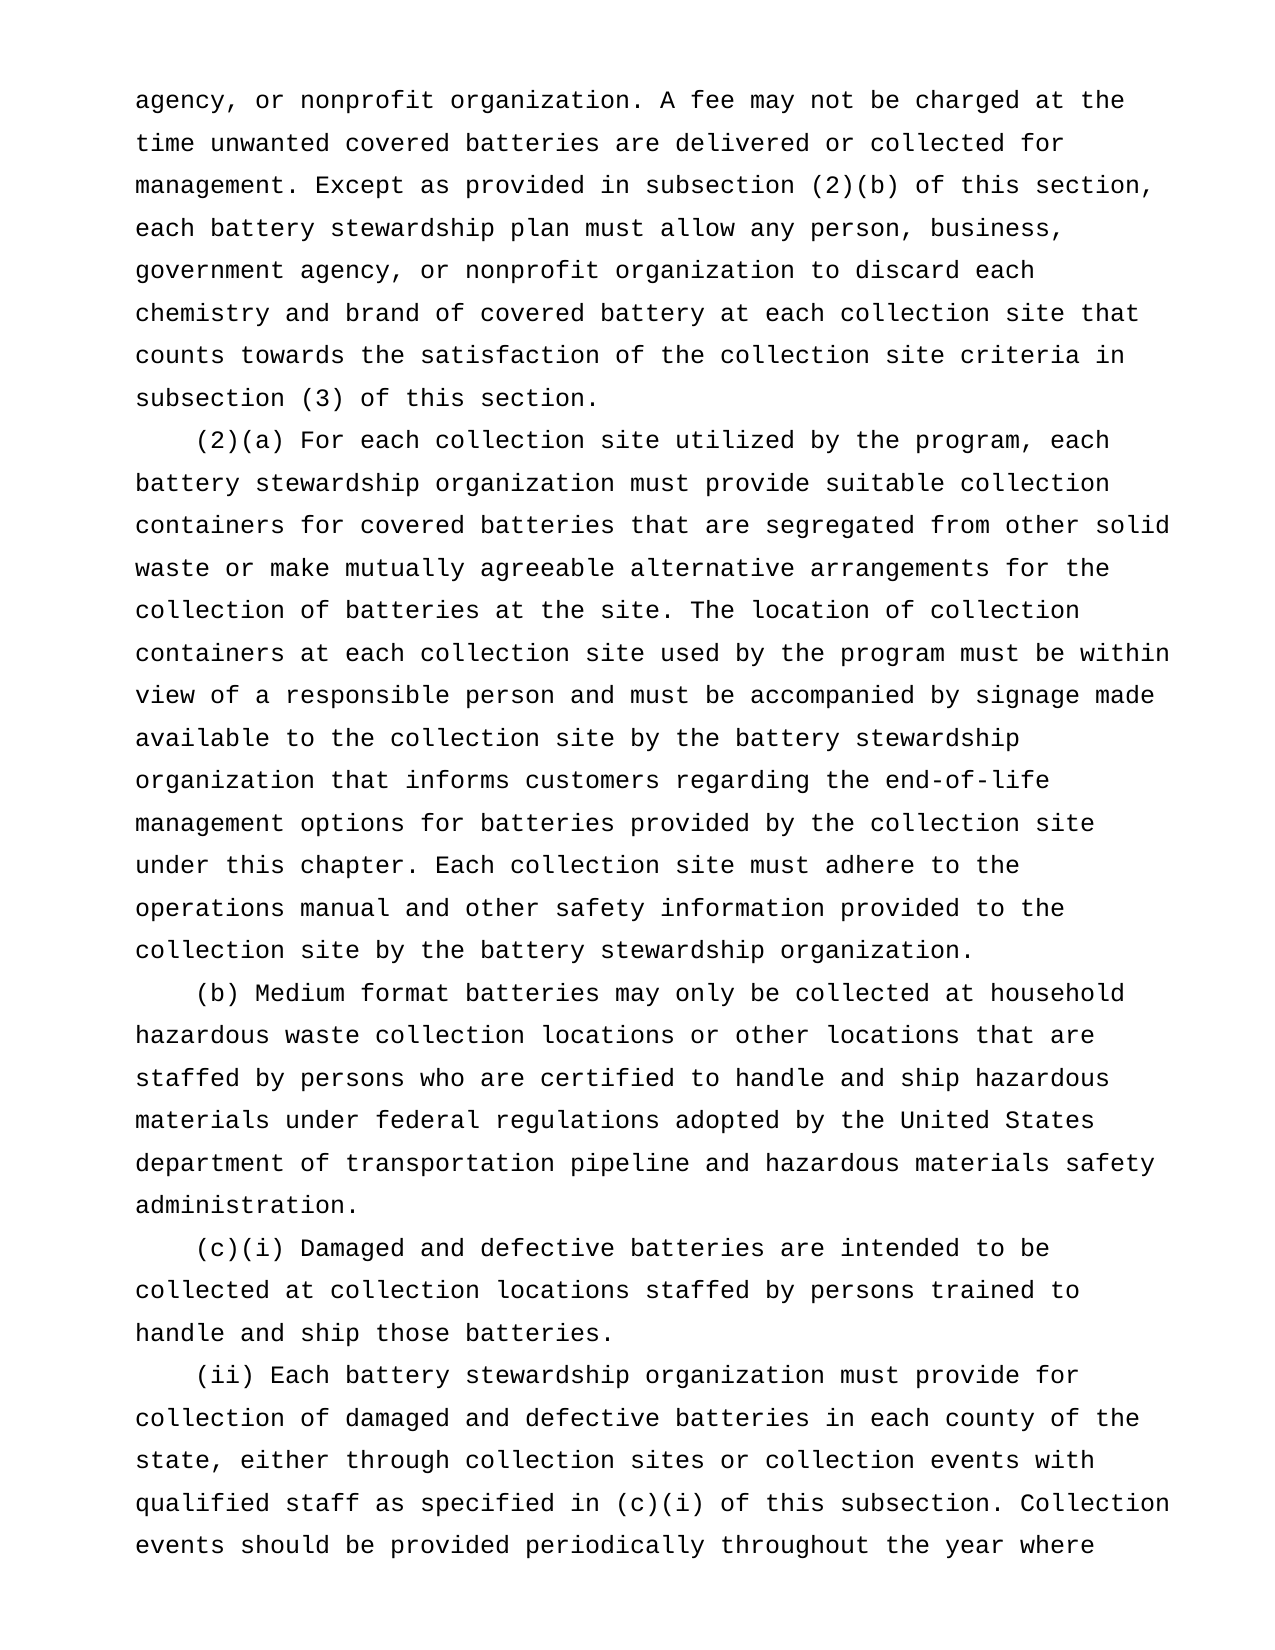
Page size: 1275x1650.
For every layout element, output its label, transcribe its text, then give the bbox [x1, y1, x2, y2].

text (c)(i) Damaged and defective batteries are intended to be collected at collection locations staffed by persons trained to handle and ship those batteries. [135, 1222, 1170, 1350]
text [135, 1350, 1170, 1562]
text (2)(a) For each collection site utilized by the program, each battery stewardship organization must provide suitable collection containers for covered batteries that are segregated from other solid waste or make mutually agreeable alternative arrangements for the collection of batteries at the site. The location of collection containers at each collection site used by the program must be within view of a responsible person and must be accompanied by signage made available to the collection site by the battery stewardship organization that informs customers regarding the end-of-life management options for batteries provided by the collection site under this chapter. Each collection site must adhere to the operations manual and other safety information provided to the collection site by the battery stewardship organization. [135, 415, 1170, 967]
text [135, 75, 1170, 415]
text (b) Medium format batteries may only be collected at household hazardous waste collection locations or other locations that are staffed by persons who are certified to handle and ship hazardous materials under federal regulations adopted by the United States department of transportation pipeline and hazardous materials safety administration. [135, 967, 1170, 1222]
